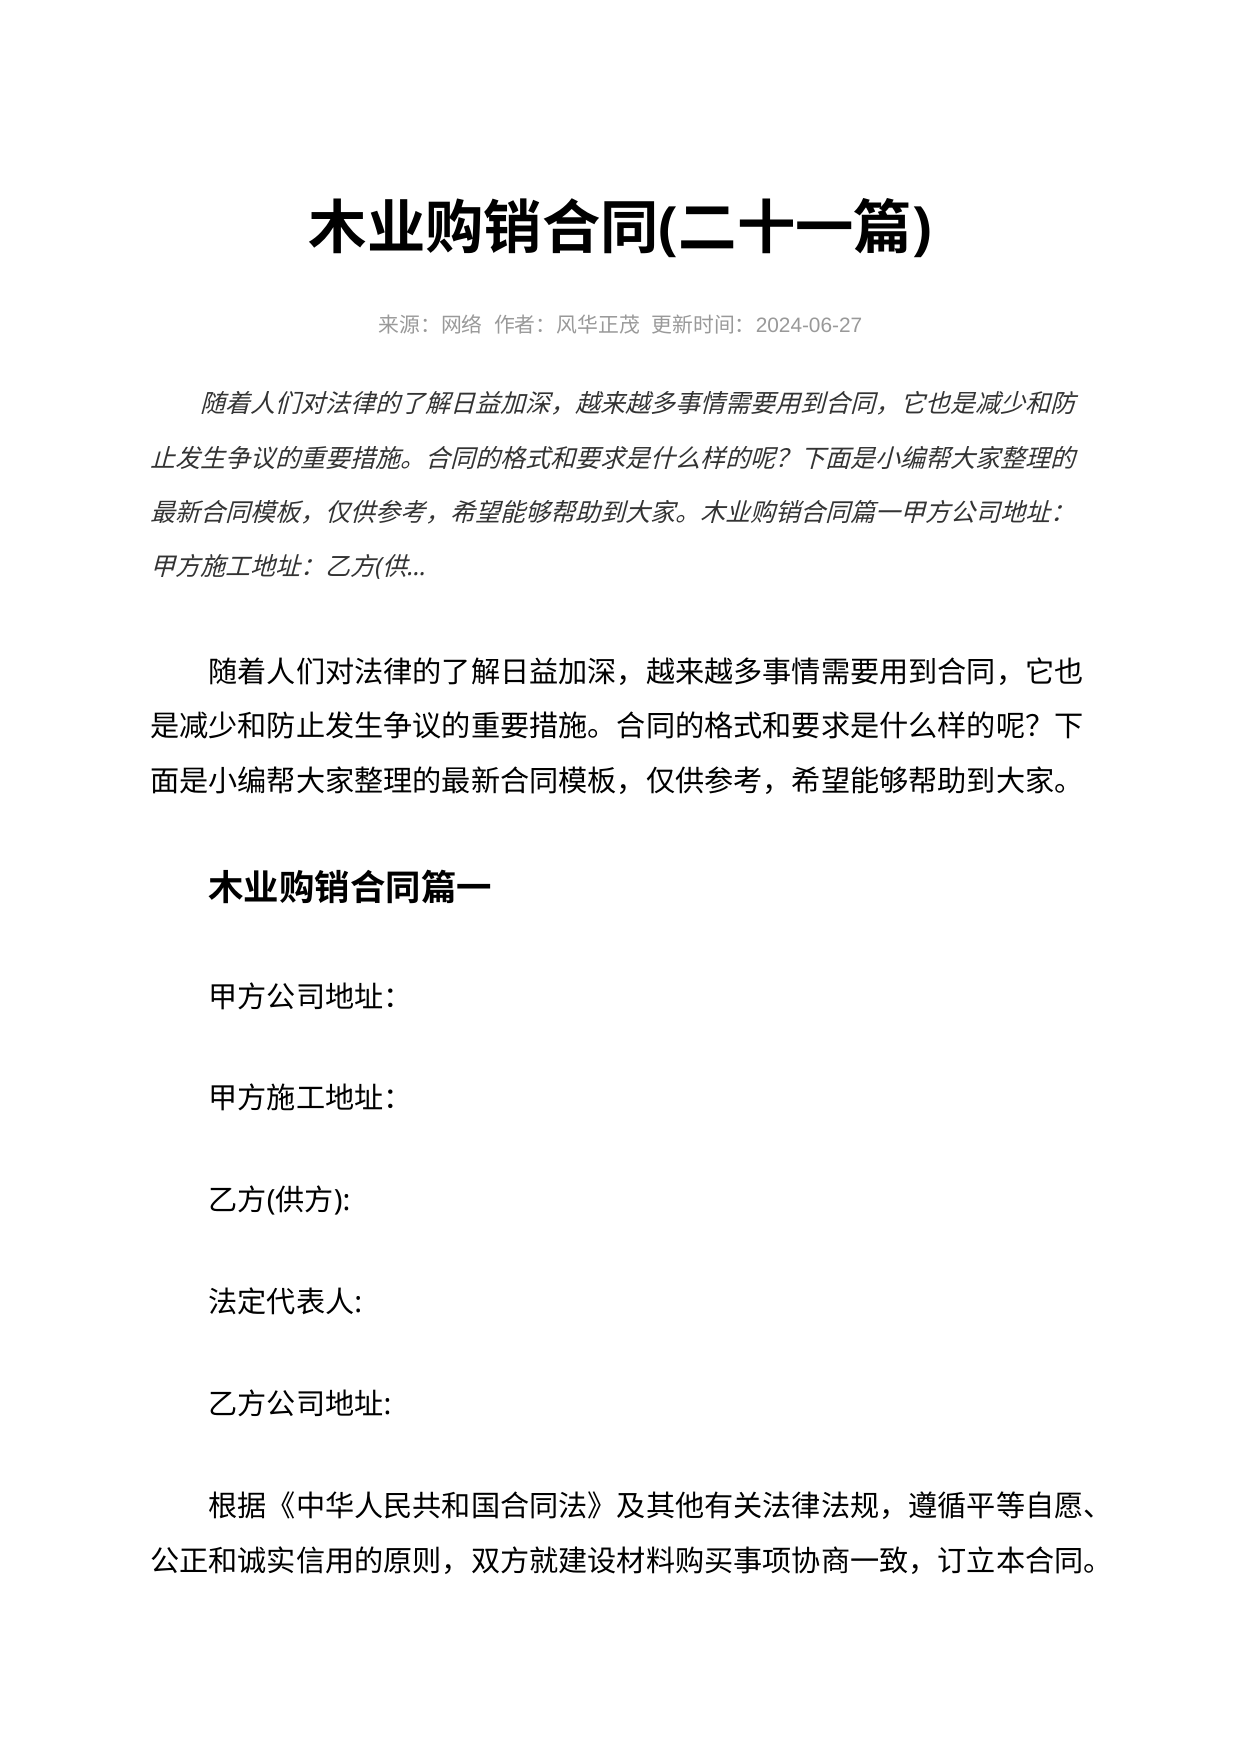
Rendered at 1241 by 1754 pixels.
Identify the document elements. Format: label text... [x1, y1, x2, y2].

text 法定代表人: [150, 1279, 1090, 1321]
text 甲方公司地址： [150, 973, 1090, 1015]
text 随着人们对法律的了解日益加深，越来越多事情需要用到合同，它也是减少和防止发生争议的重要措施。合同的格式和要求是什么样的呢？下面是小编帮大家整理的最新合同模板，仅供参考，希望能够帮助到大家。木业购销合同篇一甲方公司地址：甲方施工地址：乙方(供... [150, 384, 1090, 583]
text 木业购销合同篇一 [150, 860, 1090, 911]
text 乙方公司地址: [150, 1381, 1090, 1423]
subtitle 木业购销合同(二十一篇) [150, 181, 1090, 266]
text 来源：网络 作者：风华正茂 更新时间：2024-06-27 [150, 313, 1090, 337]
text 根据《中华人民共和国合同法》及其他有关法律法规，遵循平等自愿、公正和诚实信用的原则，双方就建设材料购买事项协商一致，订立本合同。 [150, 1483, 1090, 1580]
text 随着人们对法律的了解日益加深，越来越多事情需要用到合同，它也是减少和防止发生争议的重要措施。合同的格式和要求是什么样的呢？下面是小编帮大家整理的最新合同模板，仅供参考，希望能够帮助到大家。 [150, 648, 1090, 800]
text 甲方施工地址： [150, 1075, 1090, 1117]
text 乙方(供方): [150, 1177, 1090, 1219]
